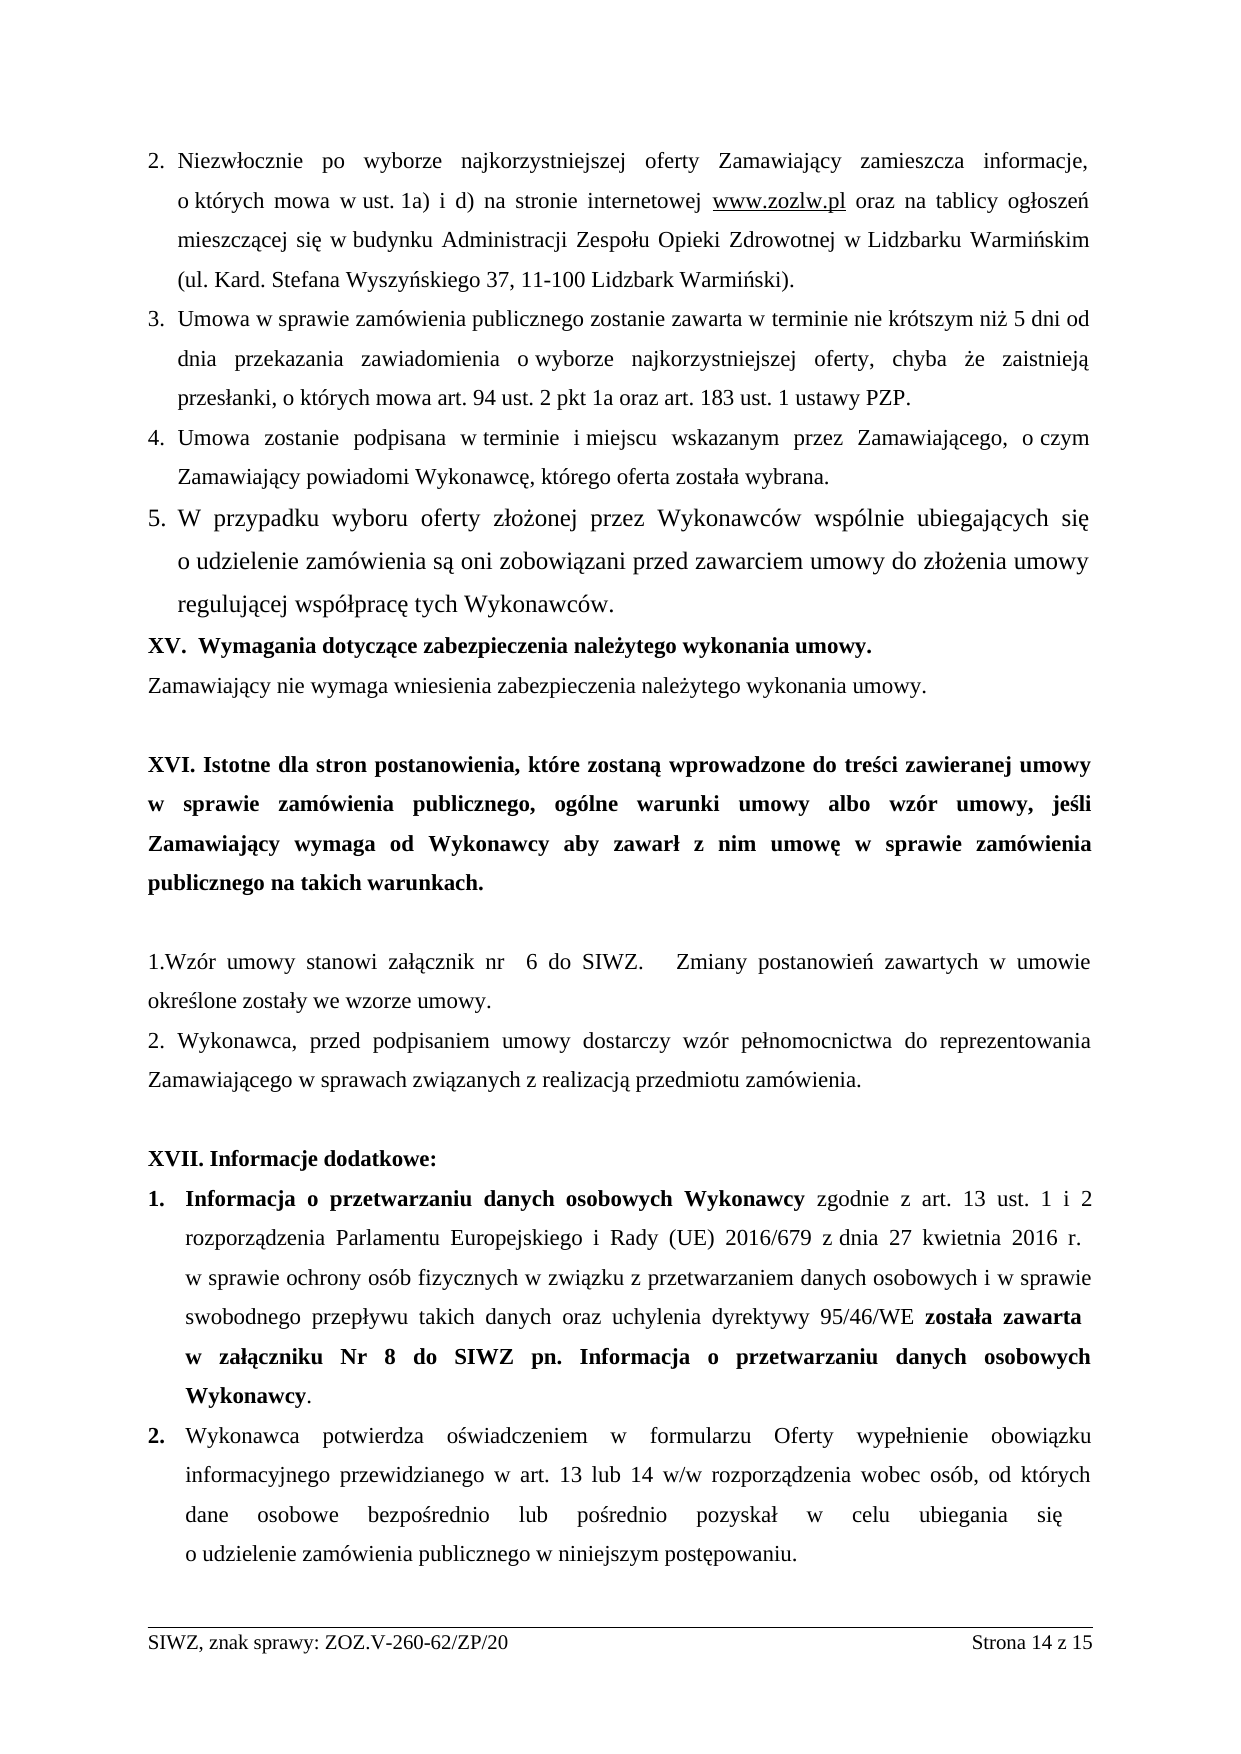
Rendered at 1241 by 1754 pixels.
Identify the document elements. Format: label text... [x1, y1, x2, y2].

list Wykonawca potwierdza oświadczeniem w formularzu Oferty wypełnienie obowiązku informacyjnego przewidzianego w art. 13 lub 14 w/w rozporządzenia wobec osób, od których dane osobowe bezpośrednio lub pośrednio pozyskał w celu ubiegania się o udzielenie zamówienia publicznego w niniejszym postępowaniu. [148, 1422, 1093, 1567]
text 2. Wykonawca, przed podpisaniem umowy dostarczy wzór pełnomocnictwa do reprezentowania Zamawiającego w sprawach związanych z realizacją przedmiotu zamówienia. [148, 1027, 1093, 1093]
list Umowa w sprawie zamówienia publicznego zostanie zawarta w terminie nie krótszym niż 5 dni od dnia przekazania zawiadomienia o wyborze najkorzystniejszej oferty, chyba że zaistnieją przesłanki, o których mowa art. 94 ust. 2 pkt 1a oraz art. 183 ust. 1 ustawy PZP. [148, 306, 1090, 411]
list Niezwłocznie po wyborze najkorzystniejszej oferty Zamawiający zamieszcza informacje, o których mowa w ust. 1a) i d) na stronie internetowej www.zozlw.pl oraz na tablicy ogłoszeń mieszczącej się w budynku Administracji Zespołu Opieki Zdrowotnej w Lidzbarku Warmińskim (ul. Kard. Stefana Wyszyńskiego 37, 11-100 Lidzbark Warmiński). [148, 148, 1090, 292]
list W przypadku wyboru oferty złożonej przez Wykonawców wspólnie ubiegających się o udzielenie zamówienia są oni zobowiązani przed zawarciem umowy do złożenia umowy regulującej współpracę tych Wykonawców. [148, 503, 1090, 618]
list Umowa zostanie podpisana w terminie i miejscu wskazanym przez Zamawiającego, o czym Zamawiający powiadomi Wykonawcę, którego oferta została wybrana. [148, 424, 1090, 490]
text Zamawiający nie wymaga wniesienia zabezpieczenia należytego wykonania umowy. [148, 672, 1091, 698]
list Informacja o przetwarzaniu danych osobowych Wykonawcy zgodnie z art. 13 ust. 1 i 2 rozporządzenia Parlamentu Europejskiego i Rady (UE) 2016/679 z dnia 27 kwietnia 2016 r. w sprawie ochrony osób fizycznych w związku z przetwarzaniem danych osobowych i w sprawie swobodnego przepływu takich danych oraz uchylenia dyrektywy 95/46/WE została zawarta w załączniku Nr 8 do SIWZ pn. Informacja o przetwarzaniu danych osobowych Wykonawcy. [148, 1185, 1093, 1409]
text XV. Wymagania dotyczące zabezpieczenia należytego wykonania umowy. [148, 632, 1093, 659]
text 1.Wzór umowy stanowi załącznik nr 6 do SIWZ. Zmiany postanowień zawartych w umowie określone zostały we wzorze umowy. [148, 948, 1093, 1014]
text XVII. Informacje dodatkowe: [148, 1146, 1093, 1172]
text XVI. Istotne dla stron postanowienia, które zostaną wprowadzone do treści zawieranej umowy w sprawie zamówienia publicznego, ogólne warunki umowy albo wzór umowy, jeśli Zamawiający wymaga od Wykonawcy aby zawarł z nim umowę w sprawie zamówienia publicznego na takich warunkach. [148, 751, 1093, 896]
